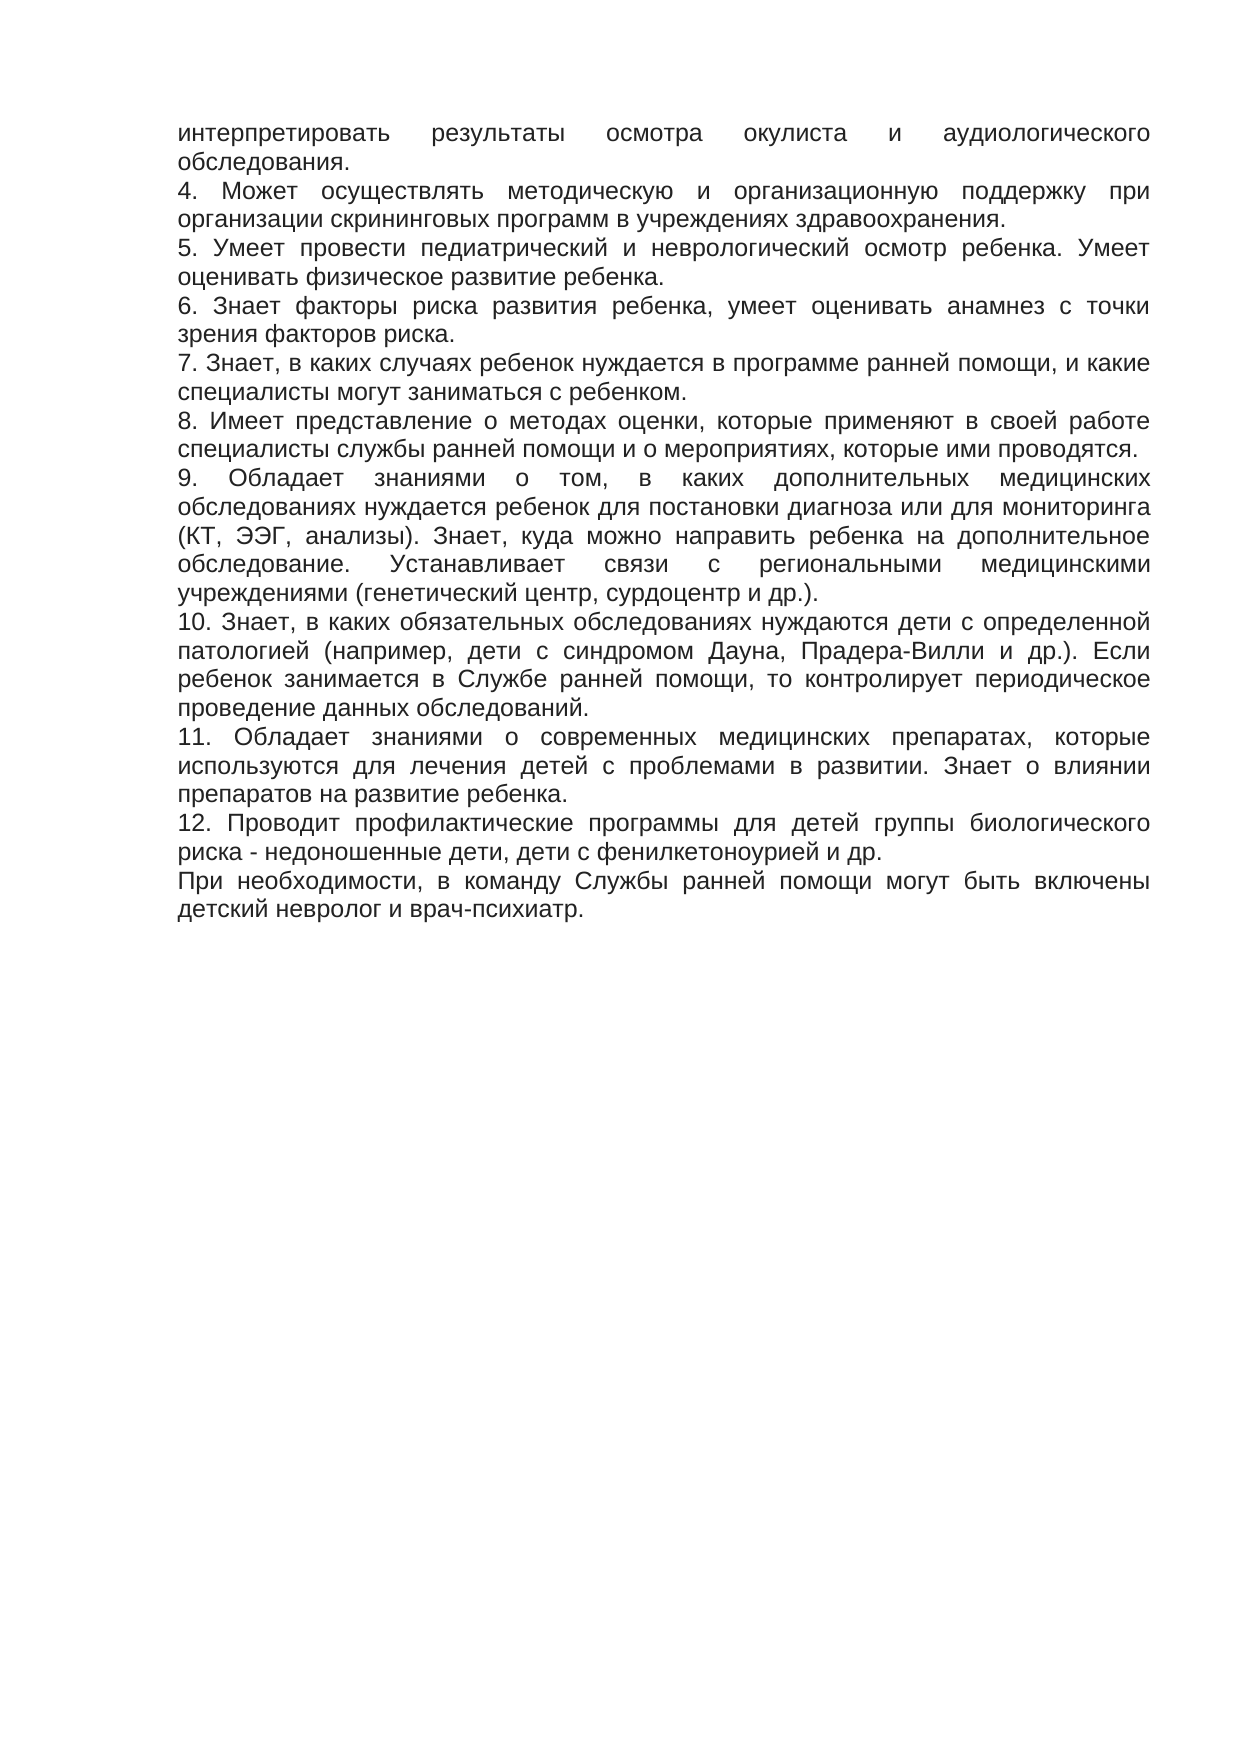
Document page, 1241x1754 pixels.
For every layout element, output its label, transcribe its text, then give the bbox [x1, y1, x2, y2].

text 9. Обладает знаниями о том, в каких дополнительных медицинских обследованиях нуждается ребенок для постановки диагноза или для мониторинга (КТ, ЭЭГ, анализы). Знает, куда можно направить ребенка на дополнительное обследование. Устанавливает связи с региональными медицинскими учреждениями (генетический центр, сурдоцентр и др.). [177, 463, 1152, 607]
text 5. Умеет провести педиатрический и неврологический осмотр ребенка. Умеет оценивать физическое развитие ребенка. [177, 233, 1152, 291]
text 12. Проводит профилактические программы для детей группы биологического риска - недоношенные дети, дети с фенилкетоноурией и др. [177, 808, 1152, 866]
text 6. Знает факторы риска развития ребенка, умеет оценивать анамнез с точки зрения факторов риска. [177, 291, 1152, 348]
text При необходимости, в команду Службы ранней помощи могут быть включены детский невролог и врач-психиатр. [177, 866, 1152, 923]
text 4. Может осуществлять методическую и организационную поддержку при организации скрининговых программ в учреждениях здравоохранения. [177, 176, 1152, 233]
text 10. Знает, в каких обязательных обследованиях нуждаются дети с определенной патологией (например, дети с синдромом Дауна, Прадера-Вилли и др.). Если ребенок занимается в Службе ранней помощи, то контролирует периодическое проведение данных обследований. [177, 607, 1152, 722]
text 11. Обладает знаниями о современных медицинских препаратах, которые используются для лечения детей с проблемами в развитии. Знает о влиянии препаратов на развитие ребенка. [177, 722, 1152, 808]
text 7. Знает, в каких случаях ребенок нуждается в программе ранней помощи, и какие специалисты могут заниматься с ребенком. [177, 348, 1152, 406]
text 8. Имеет представление о методах оценки, которые применяют в своей работе специалисты службы ранней помощи и о мероприятиях, которые ими проводятся. [177, 406, 1152, 463]
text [177, 118, 1152, 176]
